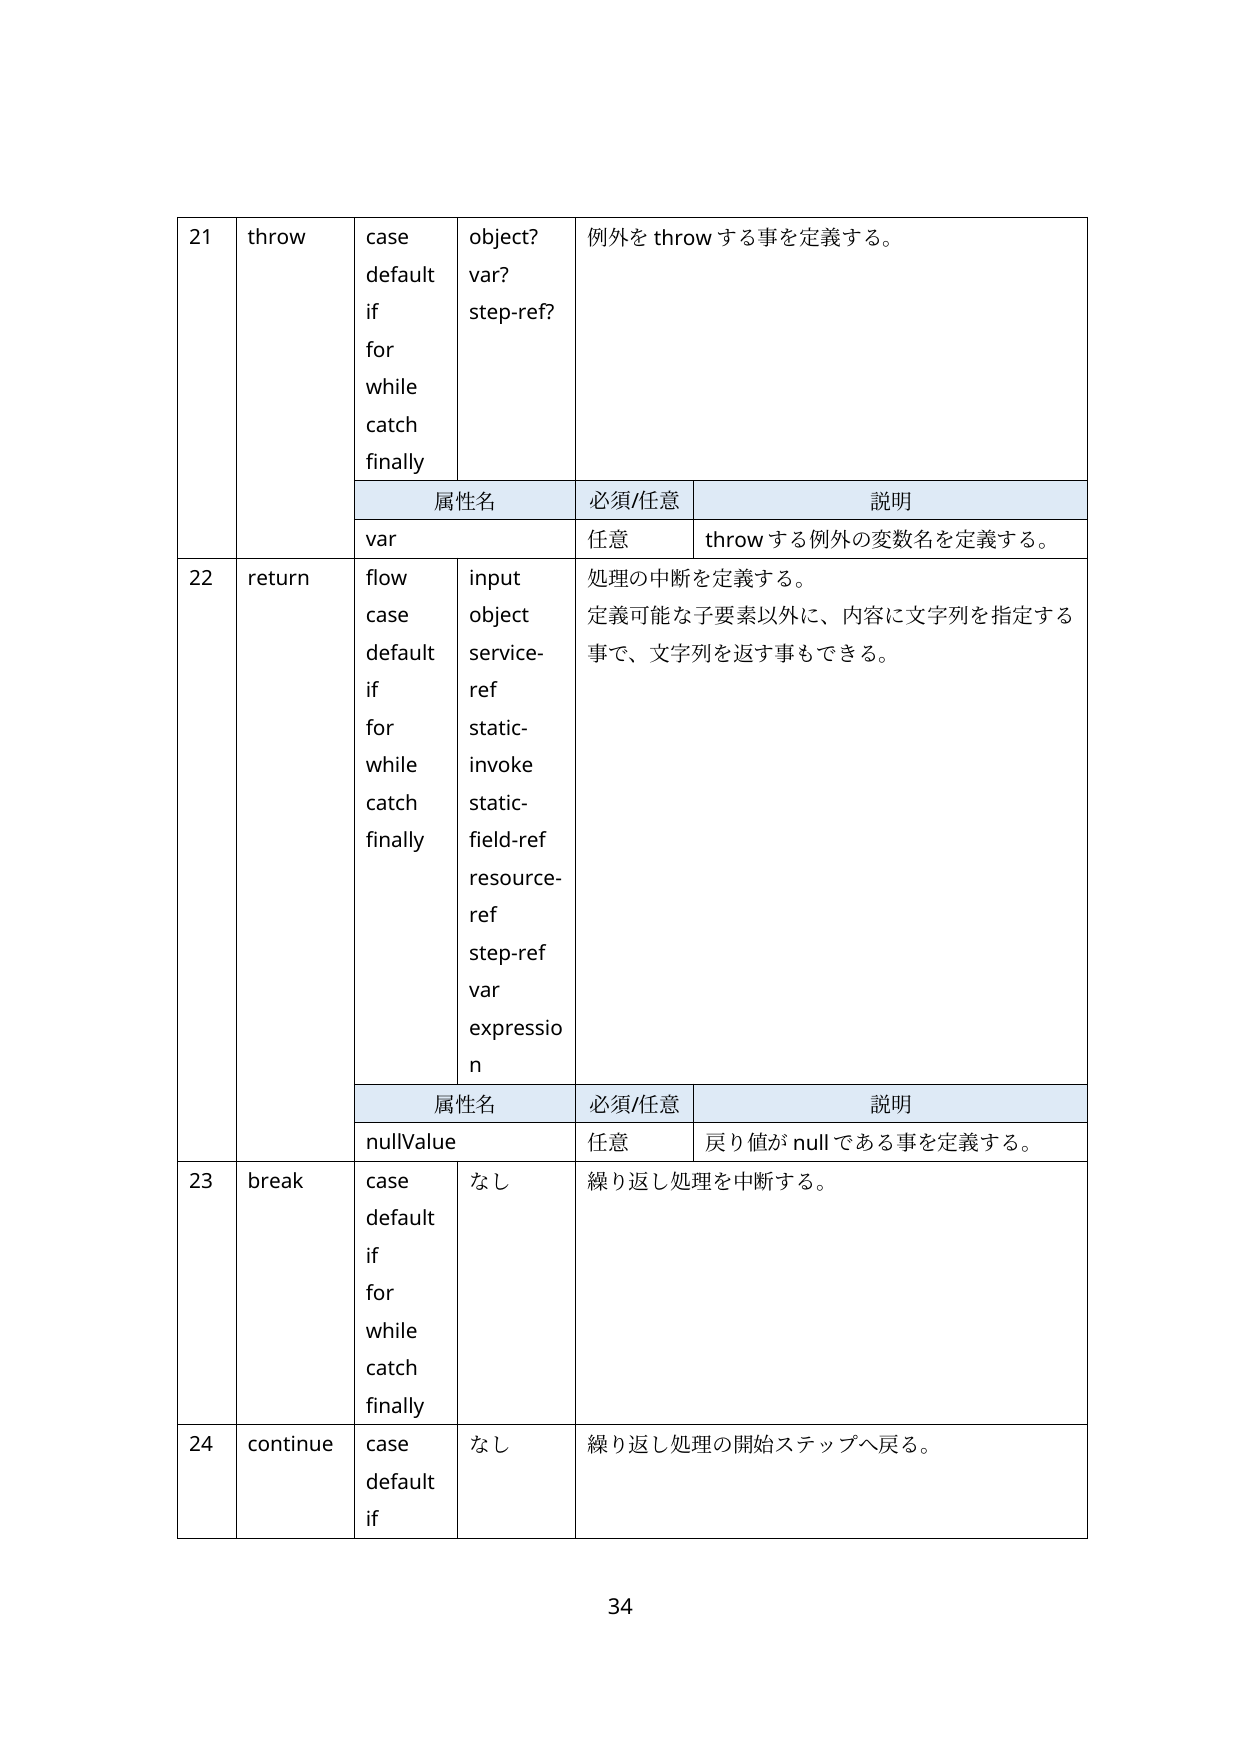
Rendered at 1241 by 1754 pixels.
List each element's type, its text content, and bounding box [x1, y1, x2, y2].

table_cell flow case default if for while catch finally [355, 559, 457, 1083]
table_cell case default if for while catch finally [355, 218, 457, 480]
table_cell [355, 1425, 457, 1538]
table_cell break [237, 1162, 354, 1424]
table_cell 24 [178, 1425, 236, 1538]
table_cell 繰り返し処理の開始ステップへ戻る。 [576, 1425, 1087, 1538]
table_cell 戻り値がnullである事を定義する。 [694, 1123, 1087, 1161]
table_cell case default if for while catch finally [355, 1162, 457, 1424]
table_cell 属性名 [355, 1085, 575, 1122]
table_cell return [237, 559, 354, 1161]
table_cell 任意 [576, 1123, 693, 1161]
table_cell 処理の中断を定義する。 定義可能な子要素以外に、内容に文字列を指定する事で、文字列を返す事もできる。 [576, 559, 1087, 1083]
table_cell 例外をthrowする事を定義する。 [576, 218, 1087, 480]
table_cell なし [458, 1425, 575, 1538]
table_cell throw [237, 218, 354, 557]
table_cell 必須/任意 [576, 1085, 693, 1122]
table_cell 23 [178, 1162, 236, 1424]
table_cell 繰り返し処理を中断する。 [576, 1162, 1087, 1424]
table_cell object? var? step-ref? [458, 218, 575, 480]
table_cell 任意 [576, 520, 693, 557]
table_cell nullValue [355, 1123, 575, 1161]
table_cell 属性名 [355, 481, 575, 519]
table_cell 説明 [694, 481, 1087, 519]
table_cell continue [237, 1425, 354, 1538]
table_cell var [355, 520, 575, 557]
table_cell 22 [178, 559, 236, 1161]
table_cell 必須/任意 [576, 481, 693, 519]
table_cell input object service-ref static-invoke static-field-ref resource-ref step-ref var expression [458, 559, 575, 1083]
table_cell なし [458, 1162, 575, 1424]
table_cell throwする例外の変数名を定義する。 [694, 520, 1087, 557]
table_cell 説明 [694, 1085, 1087, 1122]
table_cell 21 [178, 218, 236, 557]
